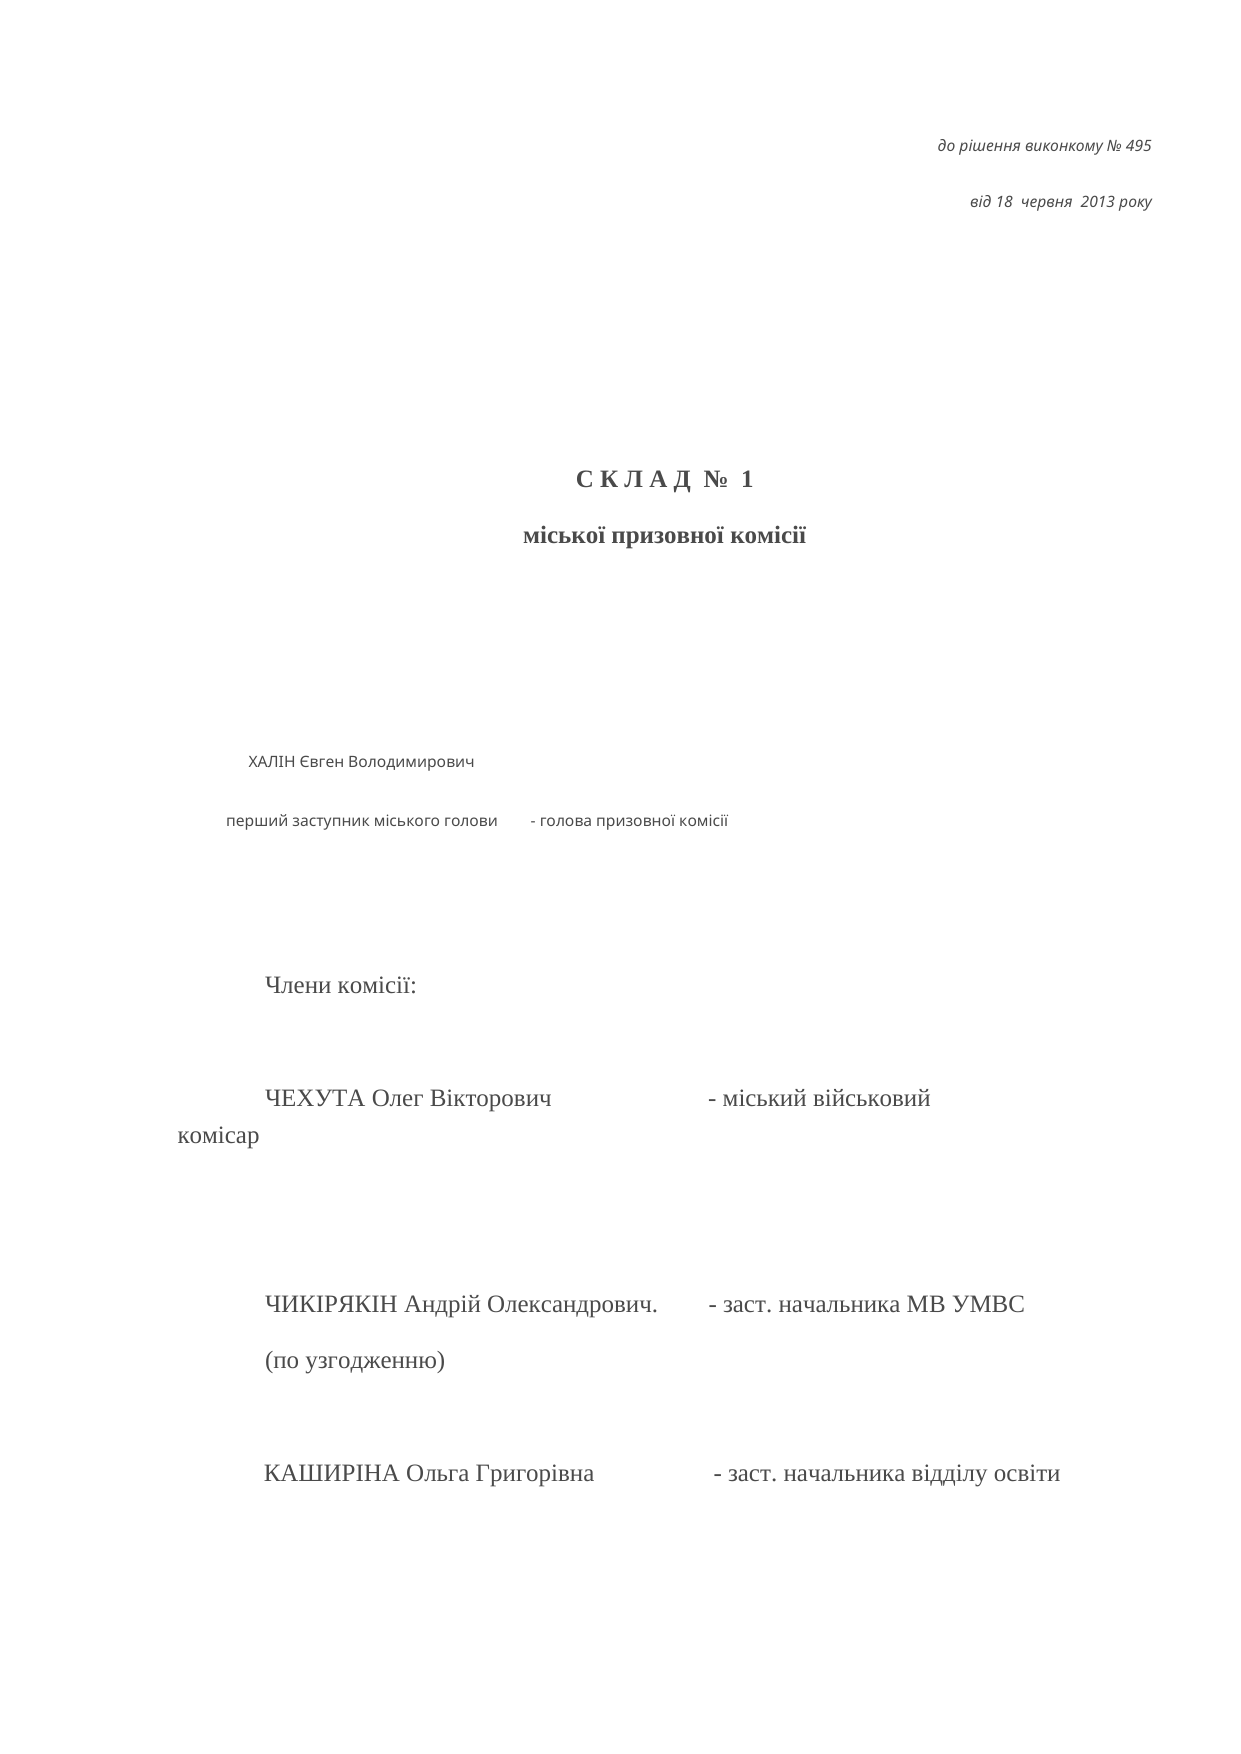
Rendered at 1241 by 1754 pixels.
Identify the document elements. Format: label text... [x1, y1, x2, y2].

text КАШИРІНА Ольга Григорівна - заст. начальника відділу освіти [177, 1449, 1152, 1487]
text Члени комісії: [177, 962, 1152, 999]
text (по узгодженню) [177, 1337, 1152, 1374]
text ЧЕХУТА Олег Вікторович - міський військовий комісар [177, 1074, 1152, 1149]
text перший заступник міського голови - голова призовної комісії [177, 793, 1152, 831]
text до рішення виконкому № 495 [177, 118, 1152, 156]
text ЧИКІРЯКІН Андрій Олександрович. - заст. начальника МВ УМВС [177, 1281, 1152, 1318]
text міської призовної комісії [177, 512, 1152, 549]
text ХАЛІН Євген Володимирович [177, 737, 1152, 774]
text від 18 червня 2013 року [177, 174, 1152, 212]
text С К Л А Д № 1 [177, 456, 1152, 493]
